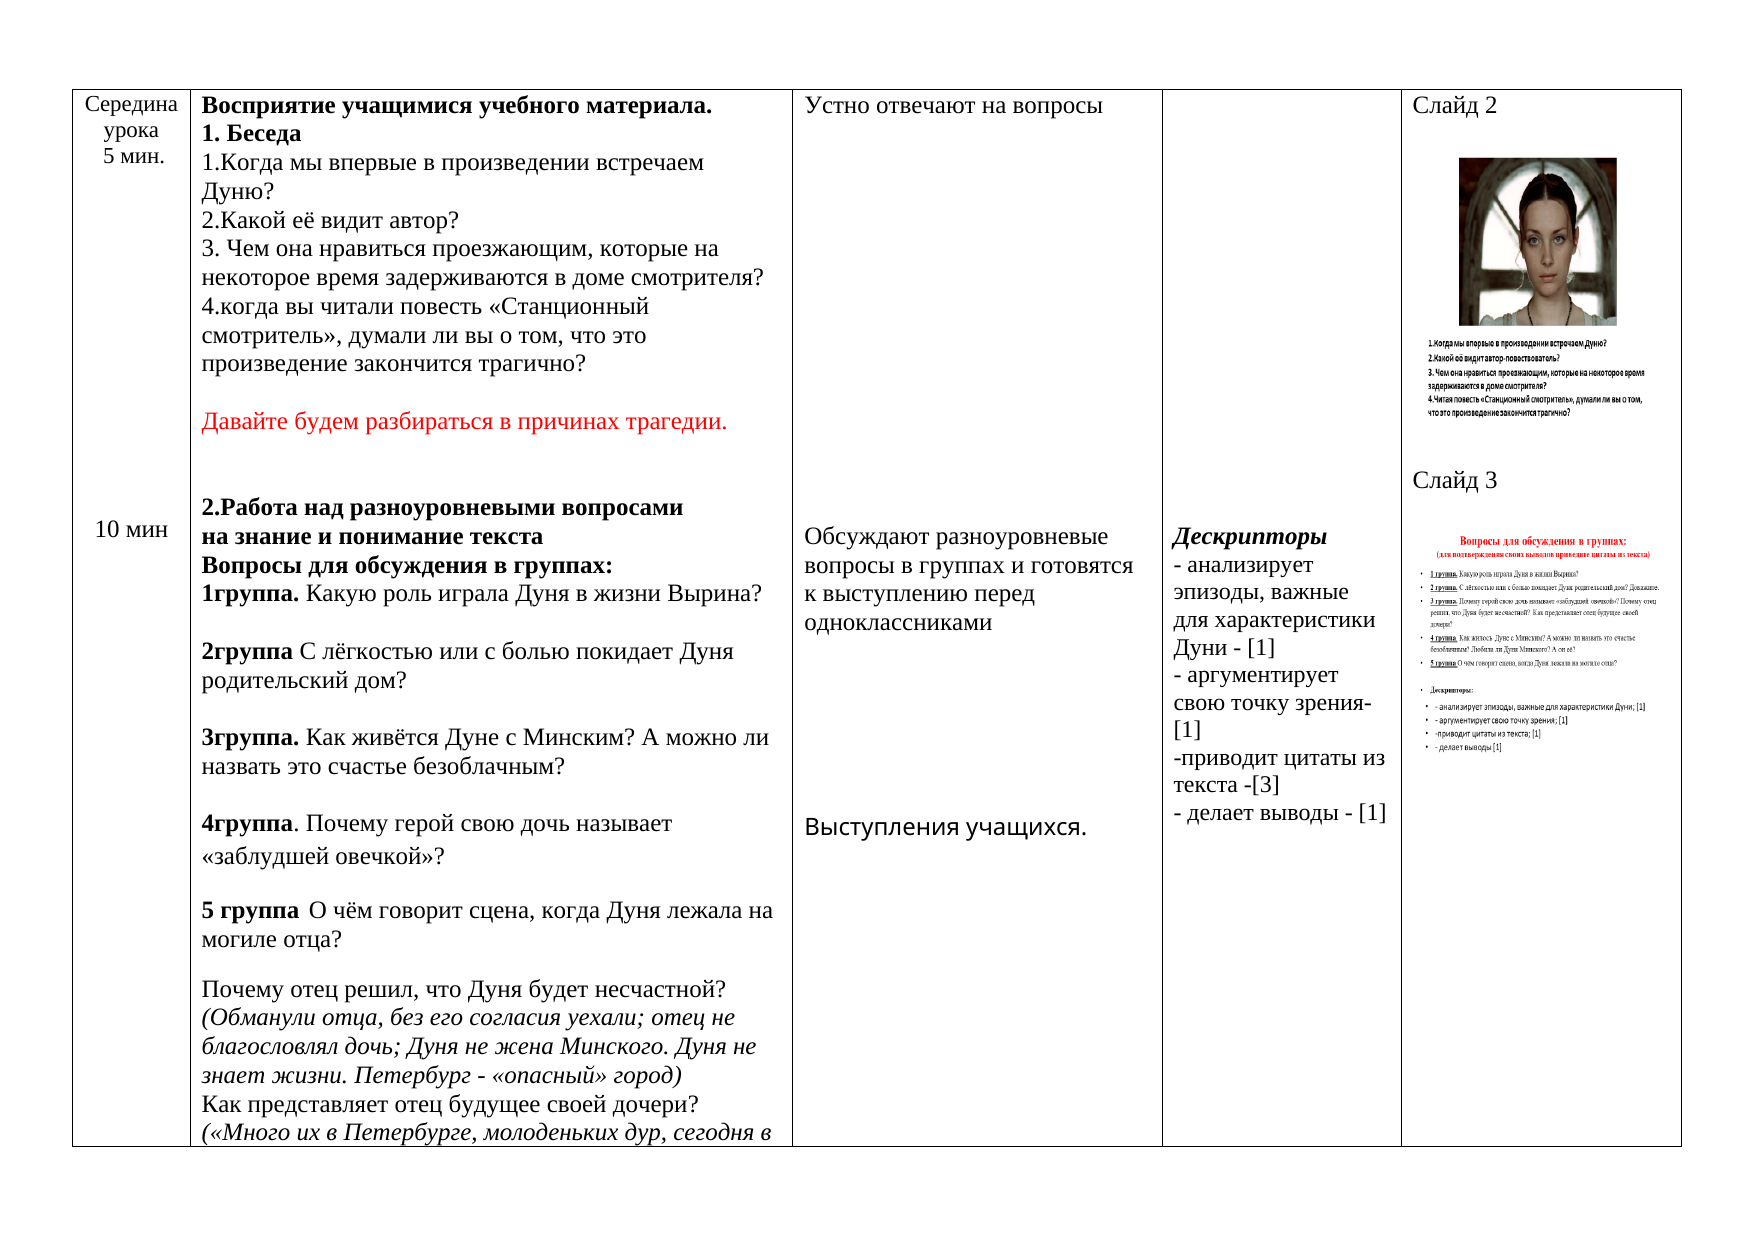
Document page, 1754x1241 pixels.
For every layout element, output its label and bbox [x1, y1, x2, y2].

table_cell [73, 90, 190, 1146]
table_cell [793, 90, 1162, 1146]
picture [1412, 143, 1679, 441]
table_cell [1163, 90, 1401, 1146]
picture [1412, 519, 1674, 771]
table_cell [191, 90, 792, 1146]
table_cell [1402, 90, 1681, 1146]
